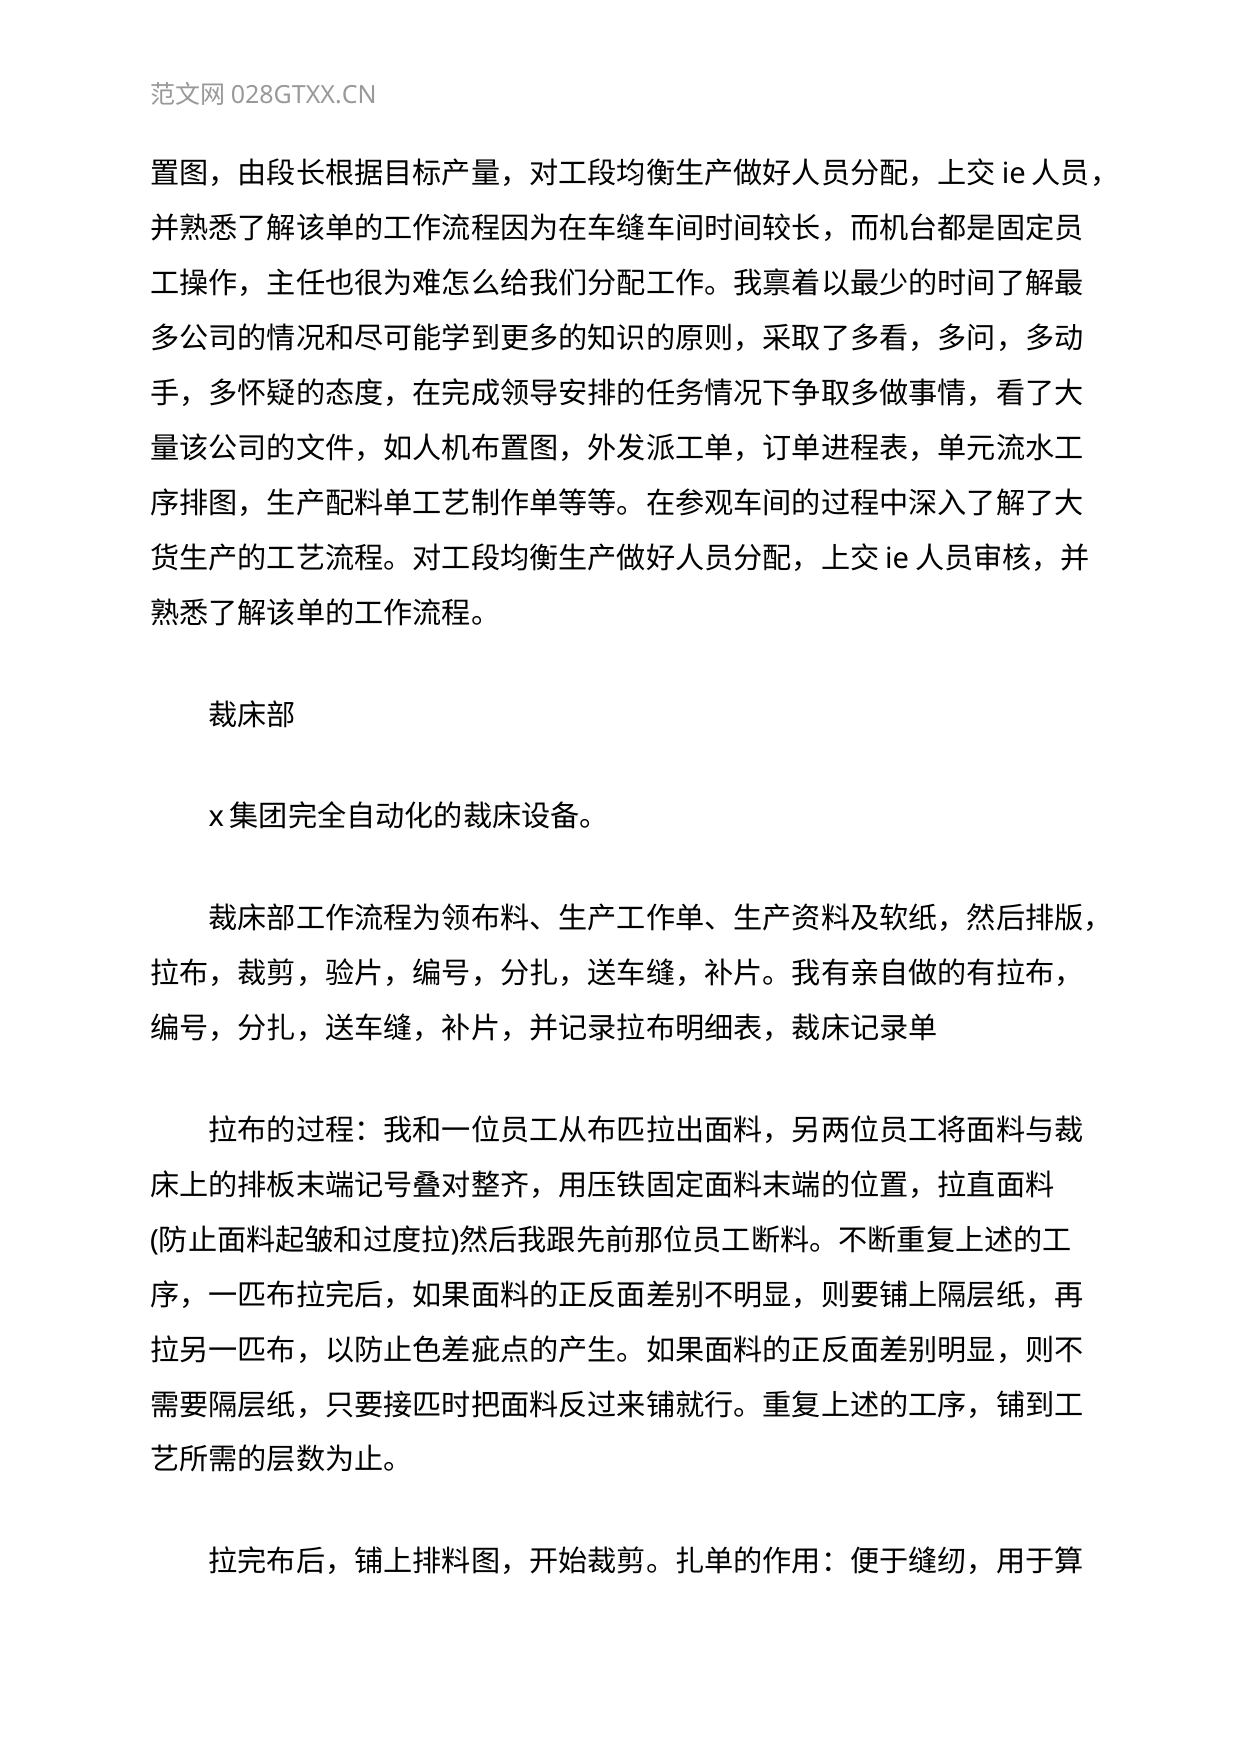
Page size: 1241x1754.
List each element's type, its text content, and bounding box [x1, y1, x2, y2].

text 拉布的过程：我和一位员工从布匹拉出面料，另两位员工将面料与裁床上的排板末端记号叠对整齐，用压铁固定面料末端的位置，拉直面料(防止面料起皱和过度拉)然后我跟先前那位员工断料。不断重复上述的工序，一匹布拉完后，如果面料的正反面差别不明显，则要铺上隔层纸，再拉另一匹布，以防止色差疵点的产生。如果面料的正反面差别明显，则不需要隔层纸，只要接匹时把面料反过来铺就行。重复上述的工序，铺到工艺所需的层数为止。 [150, 1106, 1090, 1478]
text 裁床部工作流程为领布料、生产工作单、生产资料及软纸，然后排版，拉布，裁剪，验片，编号，分扎，送车缝，补片。我有亲自做的有拉布，编号，分扎，送车缝，补片，并记录拉布明细表，裁床记录单 [150, 895, 1090, 1047]
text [150, 150, 1090, 632]
text x集团完全自动化的裁床设备。 [150, 793, 1090, 835]
text 裁床部 [150, 691, 1090, 733]
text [150, 1538, 1090, 1580]
